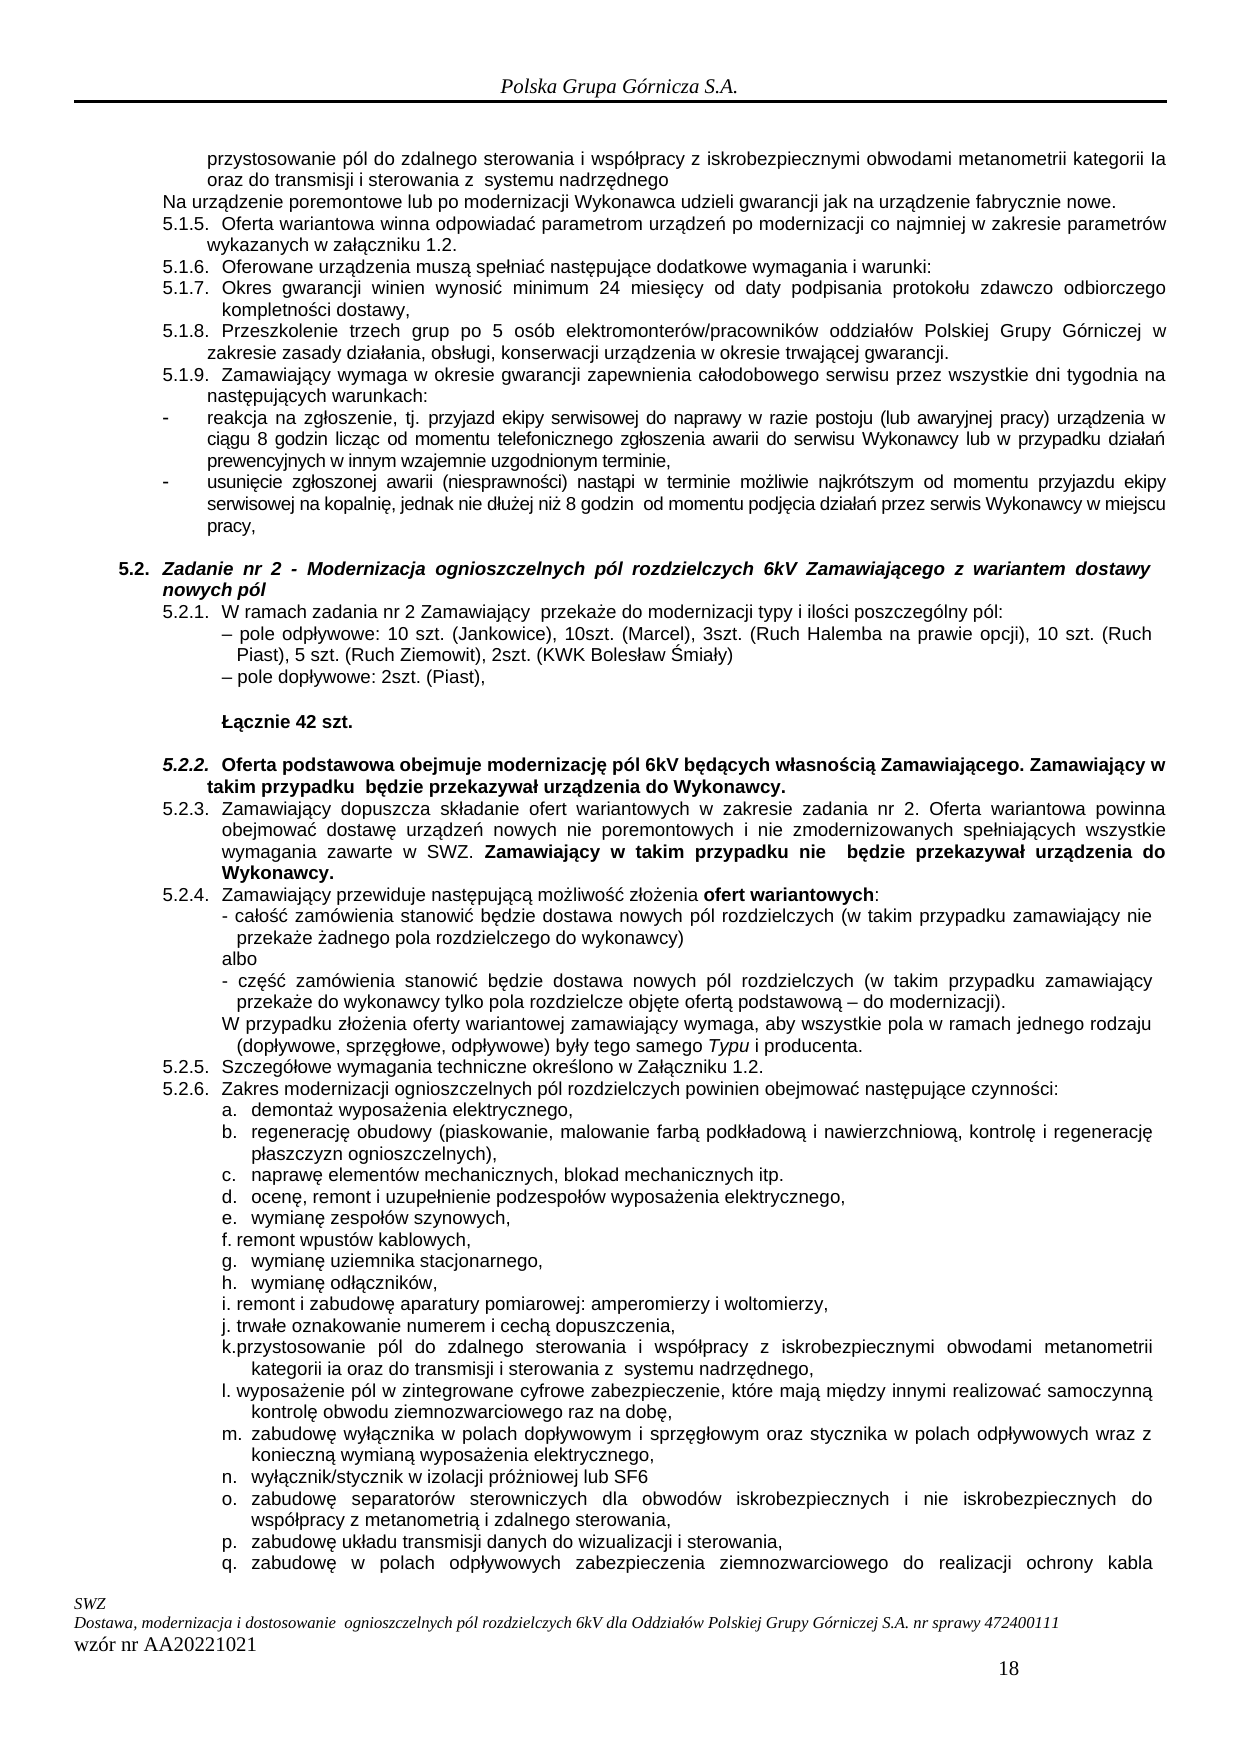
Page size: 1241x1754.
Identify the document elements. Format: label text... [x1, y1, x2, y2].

list Oferowane urządzenia muszą spełniać następujące dodatkowe wymagania i warunki: [162, 256, 1167, 277]
list usunięcie zgłoszonej awarii (niesprawności) nastąpi w terminie możliwie najkrótszym od momentu przyjazdu ekipy serwisowej na kopalnię, jednak nie dłużej niż 8 godzin od momentu podjęcia działań przez serwis Wykonawcy w miejscu pracy, [162, 471, 1167, 536]
list ocenę, remont i uzupełnienie podzespołów wyposażenia elektrycznego, [222, 1185, 1153, 1207]
list remont wpustów kablowych, [222, 1228, 1153, 1250]
list zabudowę układu transmisji danych do wizualizacji i sterowania, [222, 1530, 1153, 1552]
list wyłącznik/stycznik w izolacji próżniowej lub SF6 [222, 1466, 1153, 1487]
list przystosowanie pól do zdalnego sterowania i współpracy z iskrobezpiecznymi obwodami metanometrii kategorii ia oraz do transmisji i sterowania z systemu nadrzędnego, [222, 1336, 1153, 1379]
list Zamawiający wymaga w okresie gwarancji zapewnienia całodobowego serwisu przez wszystkie dni tygodnia na następujących warunkach: [162, 363, 1167, 406]
text W przypadku złożenia oferty wariantowej zamawiający wymaga, aby wszystkie pola w ramach jednego rodzaju (dopływowe, sprzęgłowe, odpływowe) były tego samego Typu i producenta. [222, 1013, 1153, 1056]
list demontaż wyposażenia elektrycznego, [222, 1099, 1167, 1121]
text 5.2.3. Zamawiający dopuszcza składanie ofert wariantowych w zakresie zadania nr 2. Oferta wariantowa powinna obejmować dostawę urządzeń nowych nie poremontowych i nie zmodernizowanych spełniających wszystkie wymagania zawarte w SWZ. Zamawiający w takim przypadku nie będzie przekazywał urządzenia do Wykonawcy. [162, 797, 1167, 883]
text – pole dopływowe: 2szt. (Piast), [222, 665, 1153, 687]
text 5.2.5. Szczegółowe wymagania techniczne określono w Załączniku 1.2. [74, 1056, 1153, 1078]
text albo [222, 948, 1153, 970]
list wymianę zespołów szynowych, [222, 1207, 1153, 1228]
text 5.2.2. Oferta podstawowa obejmuje modernizację pól 6kV będących własnością Zamawiającego. Zamawiający w takim przypadku będzie przekazywał urządzenia do Wykonawcy. [162, 754, 1167, 797]
text – pole odpływowe: 10 szt. (Jankowice), 10szt. (Marcel), 3szt. (Ruch Halemba na prawie opcji), 10 szt. (Ruch Piast), 5 szt. (Ruch Ziemowit), 2szt. (KWK Bolesław Śmiały) [222, 622, 1153, 665]
list zabudowę separatorów sterowniczych dla obwodów iskrobezpiecznych i nie iskrobezpiecznych do współpracy z metanometrią i zdalnego sterowania, [222, 1487, 1153, 1530]
list Zadanie nr 2 - Modernizacja ognioszczelnych pól rozdzielczych 6kV Zamawiającego z wariantem dostawy nowych pól [118, 558, 1153, 601]
text 5.1.5. Oferta wariantowa winna odpowiadać parametrom urządzeń po modernizacji co najmniej w zakresie parametrów wykazanych w załączniku 1.2. [162, 212, 1167, 256]
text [162, 148, 1167, 191]
list remont i zabudowę aparatury pomiarowej: amperomierzy i woltomierzy, [222, 1293, 1153, 1315]
list 5.2.6. Zakres modernizacji ognioszczelnych pól rozdzielczych powinien obejmować następujące czynności: [147, 1078, 1153, 1099]
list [222, 1552, 1153, 1573]
list naprawę elementów mechanicznych, blokad mechanicznych itp. [222, 1164, 1153, 1185]
text 5.2.4. Zamawiający przewiduje następującą możliwość złożenia ofert wariantowych: [162, 883, 1153, 905]
text Na urządzenie poremontowe lub po modernizacji Wykonawca udzieli gwarancji jak na urządzenie fabrycznie nowe. [162, 191, 1167, 212]
list regenerację obudowy (piaskowanie, malowanie farbą podkładową i nawierzchniową, kontrolę i regenerację płaszczyzn ognioszczelnych), [222, 1121, 1153, 1164]
text Łącznie 42 szt. [74, 711, 1167, 733]
list zabudowę wyłącznika w polach dopływowym i sprzęgłowym oraz stycznika w polach odpływowych wraz z konieczną wymianą wyposażenia elektrycznego, [222, 1423, 1153, 1466]
text 5.2.1. W ramach zadania nr 2 Zamawiający przekaże do modernizacji typy i ilości poszczególny pól: [74, 601, 1153, 622]
list reakcja na zgłoszenie, tj. przyjazd ekipy serwisowej do naprawy w razie postoju (lub awaryjnej pracy) urządzenia w ciągu 8 godzin licząc od momentu telefonicznego zgłoszenia awarii do serwisu Wykonawcy lub w przypadku działań prewencyjnych w innym wzajemnie uzgodnionym terminie, [162, 406, 1167, 471]
list Przeszkolenie trzech grup po 5 osób elektromonterów/pracowników oddziałów Polskiej Grupy Górniczej w zakresie zasady działania, obsługi, konserwacji urządzenia w okresie trwającej gwarancji. [162, 320, 1167, 363]
list trwałe oznakowanie numerem i cechą dopuszczenia, [222, 1315, 1153, 1336]
list Okres gwarancji winien wynosić minimum 24 miesięcy od daty podpisania protokołu zdawczo odbiorczego kompletności dostawy, [162, 277, 1167, 320]
list wymianę uziemnika stacjonarnego, [222, 1250, 1153, 1272]
text - część zamówienia stanowić będzie dostawa nowych pól rozdzielczych (w takim przypadku zamawiający przekaże do wykonawcy tylko pola rozdzielcze objęte ofertą podstawową – do modernizacji). [222, 970, 1153, 1013]
list wymianę odłączników, [222, 1272, 1153, 1293]
list wyposażenie pól w zintegrowane cyfrowe zabezpieczenie, które mają między innymi realizować samoczynną kontrolę obwodu ziemnozwarciowego raz na dobę, [222, 1379, 1153, 1423]
text - całość zamówienia stanowić będzie dostawa nowych pól rozdzielczych (w takim przypadku zamawiający nie przekaże żadnego pola rozdzielczego do wykonawcy) [222, 905, 1153, 948]
